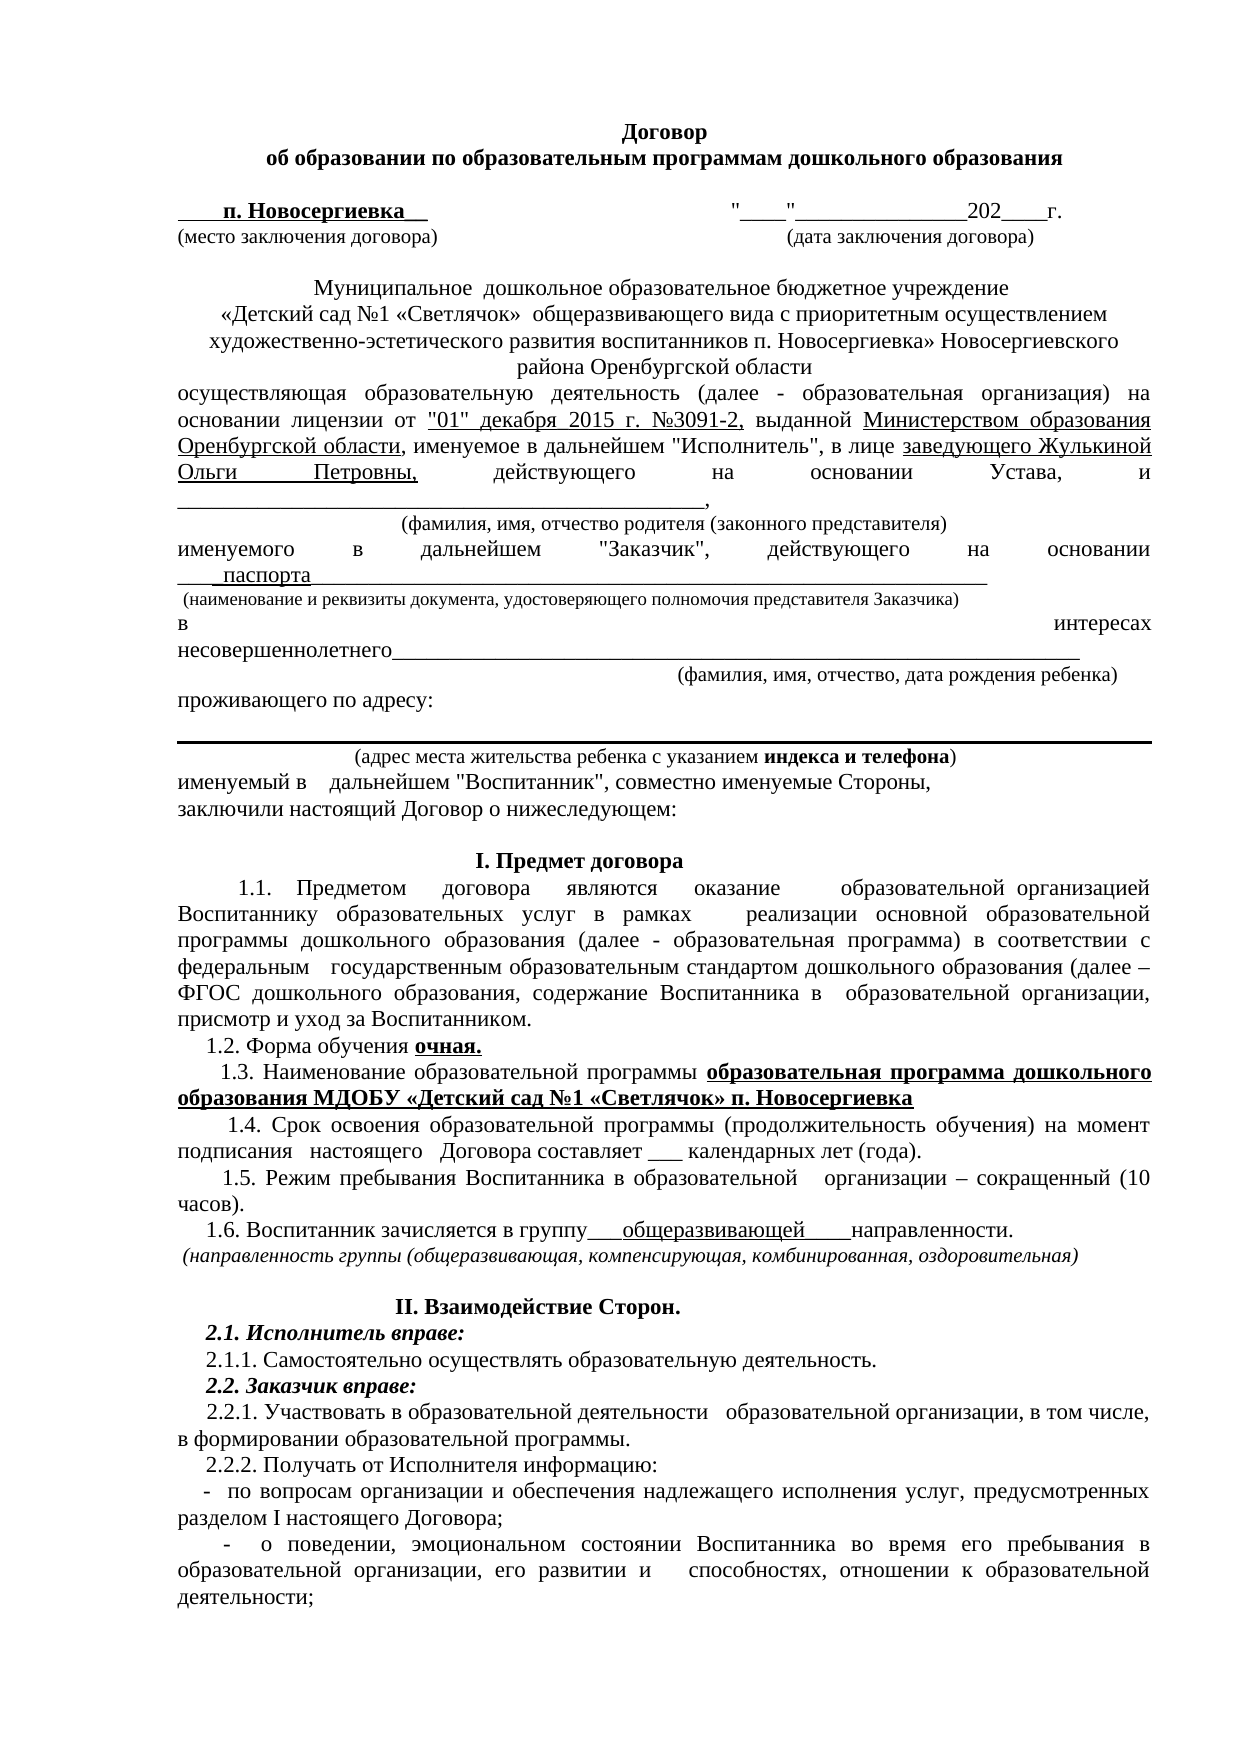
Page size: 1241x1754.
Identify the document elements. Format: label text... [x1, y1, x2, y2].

text - по вопросам организации и обеспечения надлежащего исполнения услуг, предусмотренных разделом I настоящего Договора; [177, 1477, 1152, 1530]
text 2.2.1. Участвовать в образовательной деятельности образовательной организации, в том числе, в формировании образовательной программы. [177, 1398, 1152, 1451]
text 2.2.2. Получать от Исполнителя информацию: [177, 1451, 1152, 1477]
text об образовании по образовательным программам дошкольного образования [177, 144, 1152, 171]
text 2.1. Исполнитель вправе: [177, 1319, 1152, 1346]
text 1.3. Наименование образовательной программы образовательная программа дошкольного образования МДОБУ «Детский сад №1 «Светлячок» п. Новосергиевка [177, 1058, 1152, 1111]
text (место заключения договора) (дата заключения договора) [177, 223, 1152, 248]
text 1.6. Воспитанник зачисляется в группу___общеразвивающей____направленности. [177, 1216, 1152, 1243]
text в интересах несовершеннолетнего____________________________________________________________ [177, 609, 1152, 662]
text I. Предмет договора [177, 847, 1152, 874]
text (фамилия, имя, отчество родителя (законного представителя) [177, 511, 1152, 535]
text 1.4. Срок освоения образовательной программы (продолжительность обучения) на момент подписания настоящего Договора составляет ___ календарных лет (года). [177, 1111, 1152, 1163]
text осуществляющая образовательную деятельность (далее - образовательная организация) на основании лицензии от "01" декабря_2015 г. №3091-2, выданной Министерством образования Оренбургской области, именуемое в дальнейшем "Исполнитель", в лице заведующего Жулькиной Ольги Петровны, действующего на основании Устава, и ______________________________________________, [177, 379, 1152, 511]
text 1.1. Предметом договора являются оказание образовательной организацией Воспитаннику образовательных услуг в рамках реализации основной образовательной программы дошкольного образования (далее - образовательная программа) в соответствии с федеральным государственным образовательным стандартом дошкольного образования (далее – ФГОС дошкольного образования, содержание Воспитанника в образовательной организации, присмотр и уход за Воспитанником. [177, 874, 1152, 1032]
text - о поведении, эмоциональном состоянии Воспитанника во время его пребывания в образовательной организации, его развитии и способностях, отношении к образовательной деятельности; [177, 1530, 1152, 1609]
text (наименование и реквизиты документа, удостоверяющего полномочия представителя Заказчика) [177, 588, 1152, 609]
text Муниципальное дошкольное образовательное бюджетное учреждение «Детский сад №1 «Светлячок» общеразвивающего вида с приоритетным осуществлением художественно-эстетического развития воспитанников п. Новосергиевка» Новосергиевского района Оренбургской области [177, 274, 1152, 379]
text 1.2. Форма обучения очная. [177, 1032, 1152, 1058]
text 2.2. Заказчик вправе: [177, 1372, 1152, 1398]
text п. Новосергиевка__ "____"_______________202____г. [177, 197, 1152, 223]
text 1.5. Режим пребывания Воспитанника в образовательной организации – сокращенный (10 часов). [177, 1163, 1152, 1216]
text (адрес места жительства ребенка с указанием индекса и телефона) [177, 744, 1152, 768]
text Договор [177, 118, 1152, 144]
text заключили настоящий Договор о нижеследующем: [177, 794, 1152, 821]
text 2.1.1. Самостоятельно осуществлять образовательную деятельность. [177, 1346, 1152, 1372]
text (направленность группы (общеразвивающая, компенсирующая, комбинированная, оздоровительная) [177, 1243, 1152, 1267]
text именуемый в дальнейшем "Воспитанник", совместно именуемые Стороны, [177, 768, 1152, 794]
text (фамилия, имя, отчество, дата рождения ребенка) [177, 662, 1152, 686]
text проживающего по адресу: [177, 686, 1152, 713]
text именуемого в дальнейшем "Заказчик", действующего на основании ____паспорта___________________________________________________________ [177, 535, 1152, 588]
text II. Взаимодействие Сторон. [177, 1293, 1152, 1319]
